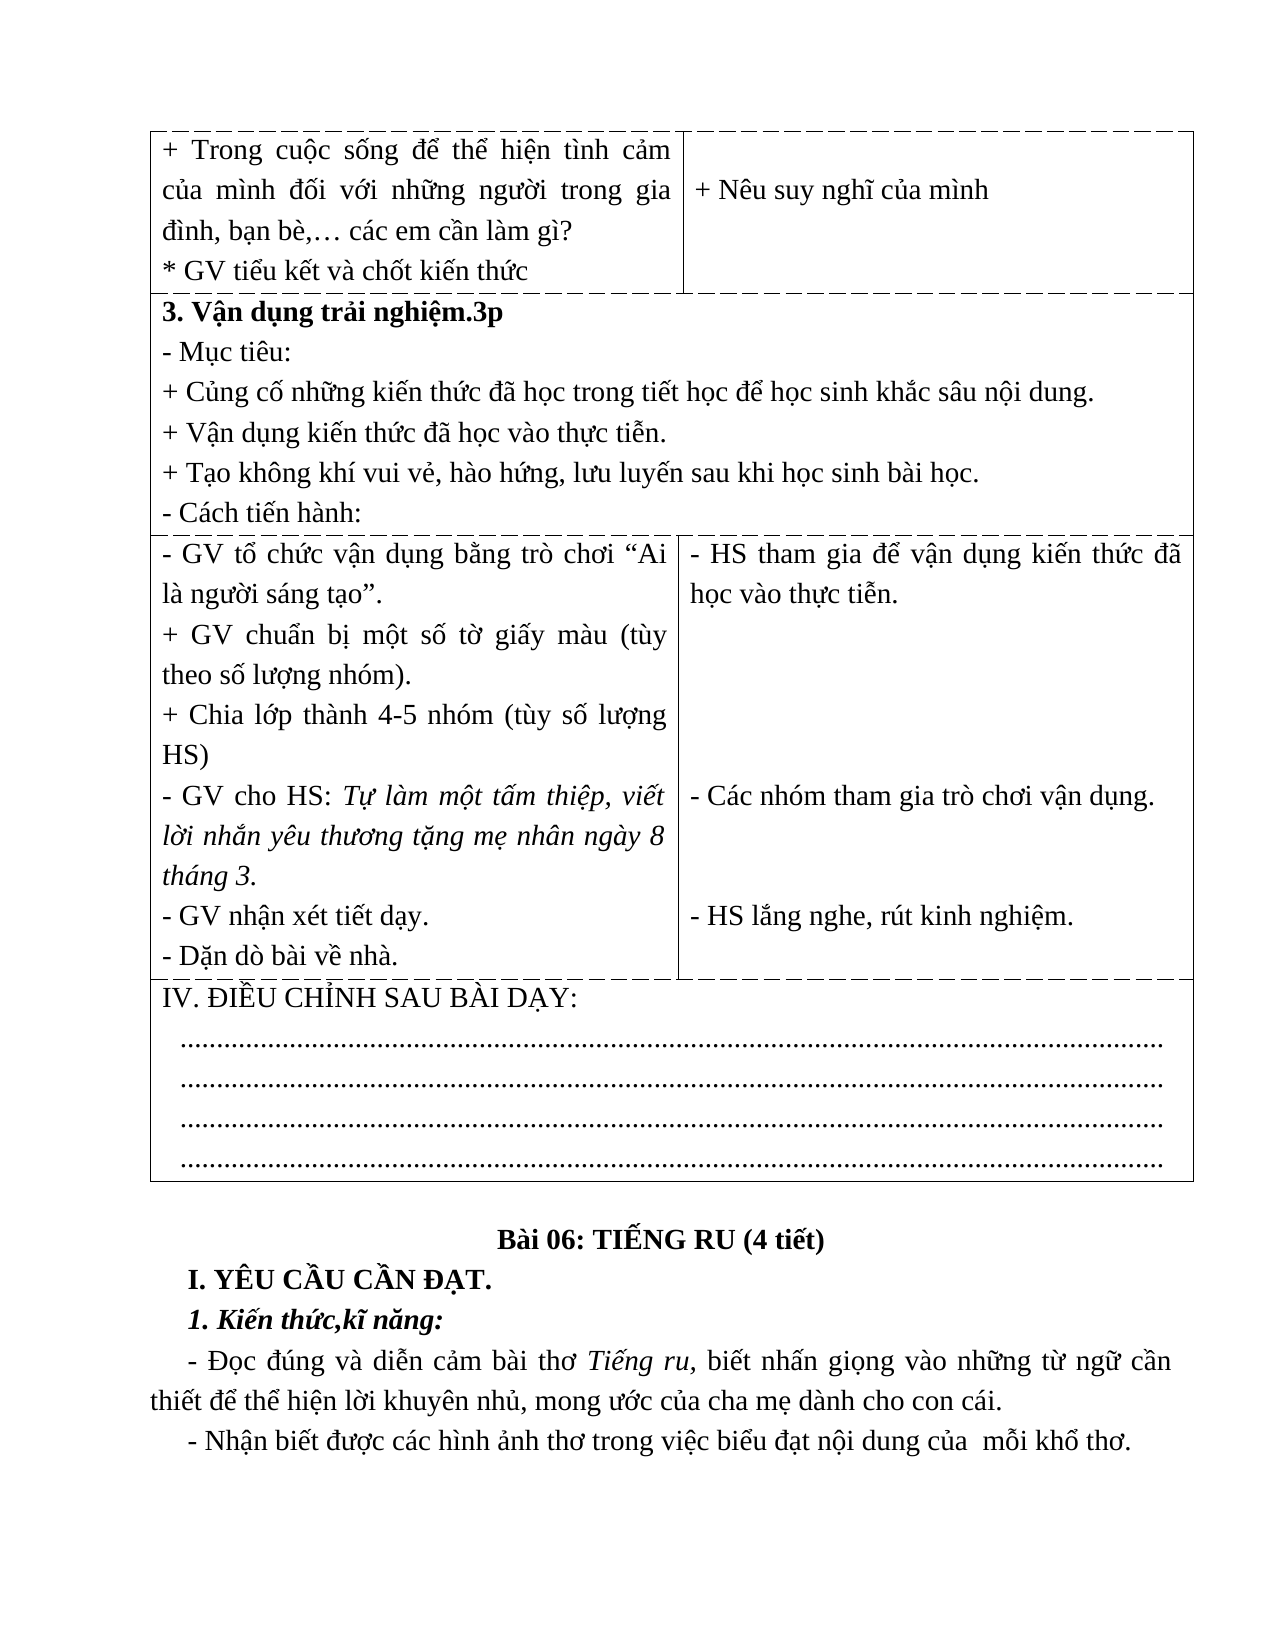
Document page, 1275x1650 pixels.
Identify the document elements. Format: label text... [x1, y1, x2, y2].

text Bài 06: TIẾNG RU (4 tiết) [150, 1222, 1172, 1256]
text I. YÊU CẦU CẦN ĐẠT. [150, 1262, 1172, 1296]
table_cell - GV tổ chức vận dụng bằng trò chơi “Ai là người sáng tạo”. + GV chuẩn bị một số tờ giấy màu (tùy theo số lượng nhóm). + Chia lớp thành 4-5 nhóm (tùy số lượng HS) - GV cho HS: Tự làm một tấm thiệp, viết lời nhắn yêu thương tặng mẹ nhân ngày 8 tháng 3. - GV nhận xét tiết dạy. - Dặn dò bài về nhà. [151, 535, 678, 979]
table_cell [684, 131, 1193, 293]
table_cell 3. Vận dụng trải nghiệm.3p - Mục tiêu: + Củng cố những kiến thức đã học trong tiết học để học sinh khắc sâu nội dung. + Vận dụng kiến thức đã học vào thực tiễn. + Tạo không khí vui vẻ, hào hứng, lưu luyến sau khi học sinh bài học. - Cách tiến hành: [151, 293, 1193, 535]
table_cell IV. ĐIỀU CHỈNH SAU BÀI DẠY: ....................................................................................................................................... ....................................................................................................................................... ....................................................................................................................................... ....................................................................................................................................... [151, 979, 1193, 1181]
table_cell - HS tham gia để vận dụng kiến thức đã học vào thực tiễn. - Các nhóm tham gia trò chơi vận dụng. - HS lắng nghe, rút kinh nghiệm. [679, 535, 1193, 979]
text 1. Kiến thức,kĩ năng: [150, 1302, 1172, 1336]
text - Đọc đúng và diễn cảm bài thơ Tiếng ru, biết nhấn giọng vào những từ ngữ cần thiết để thể hiện lời khuyên nhủ, mong ước của cha mẹ dành cho con cái. [150, 1343, 1172, 1416]
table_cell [151, 131, 683, 293]
text - Nhận biết được các hình ảnh thơ trong việc biểu đạt nội dung của mỗi khổ thơ. [150, 1423, 1172, 1457]
